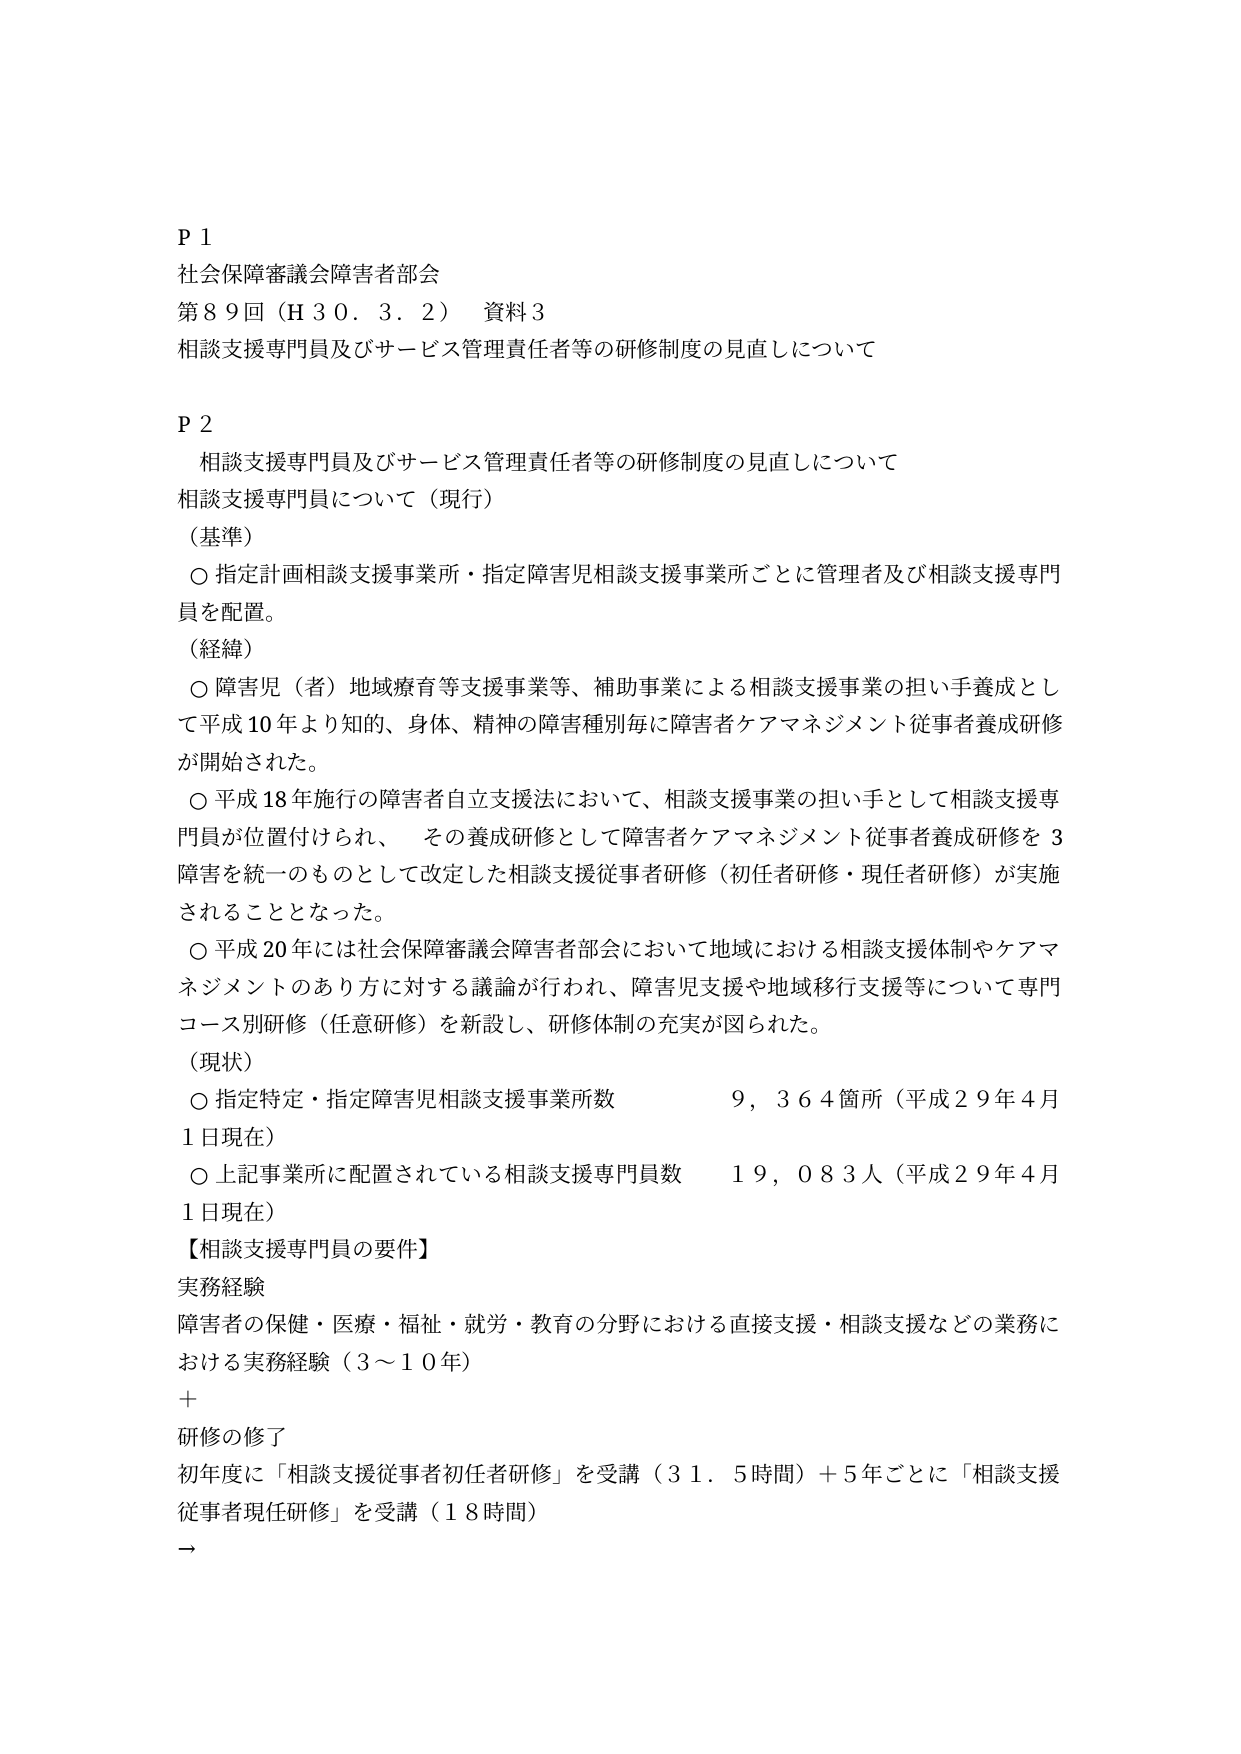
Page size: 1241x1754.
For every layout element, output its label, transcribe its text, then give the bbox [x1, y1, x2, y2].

text 社会保障審議会障害者部会 [177, 254, 1063, 292]
text 第８９回（H３０．３．２） 資料３ [177, 292, 1063, 329]
text ＋ [177, 1379, 1063, 1417]
text ○ 平成18年施行の障害者自立支援法において、相談支援事業の担い手として相談支援専門員が位置付けられ、 その養成研修として障害者ケアマネジメント従事者養成研修を3障害を統一のものとして改定した相談支援従事者研修（初任者研修・現任者研修）が実施されることとなった。 [177, 779, 1063, 929]
text ○ 平成20年には社会保障審議会障害者部会において地域における相談支援体制やケアマネジメントのあり方に対する議論が行われ、障害児支援や地域移行支援等について専門コース別研修（任意研修）を新設し、研修体制の充実が図られた。 [177, 929, 1063, 1042]
text 実務経験 [177, 1267, 1063, 1304]
text （経緯） [177, 629, 1063, 667]
text ○ 指定特定・指定障害児相談支援事業所数 ９，３６４箇所（平成２９年４月１日現在） [177, 1079, 1063, 1154]
text P１ [177, 217, 1063, 254]
text ○ 指定計画相談支援事業所・指定障害児相談支援事業所ごとに管理者及び相談支援専門員を配置。 [177, 554, 1063, 629]
text 相談支援専門員について（現行） [177, 479, 1063, 517]
text （現状） [177, 1042, 1063, 1079]
text 相談支援専門員及びサービス管理責任者等の研修制度の見直しについて [177, 329, 1063, 367]
text （基準） [177, 517, 1063, 554]
text 障害者の保健・医療・福祉・就労・教育の分野における直接支援・相談支援などの業務における実務経験（３～１０年） [177, 1304, 1063, 1379]
text 相談支援専門員及びサービス管理責任者等の研修制度の見直しについて [177, 442, 1063, 479]
text 【相談支援専門員の要件】 [177, 1229, 1063, 1267]
text 初年度に「相談支援従事者初任者研修」を受講（３１．５時間）＋５年ごとに「相談支援従事者現任研修」を受講（１８時間） [177, 1454, 1063, 1529]
text 研修の修了 [177, 1417, 1063, 1454]
text → [177, 1529, 1063, 1567]
text ○ 上記事業所に配置されている相談支援専門員数 １９，０８３人（平成２９年４月１日現在） [177, 1154, 1063, 1229]
text P２ [177, 404, 1063, 442]
text ○ 障害児（者）地域療育等支援事業等、補助事業による相談支援事業の担い手養成として平成10年より知的、身体、精神の障害種別毎に障害者ケアマネジメント従事者養成研修が開始された。 [177, 667, 1063, 779]
